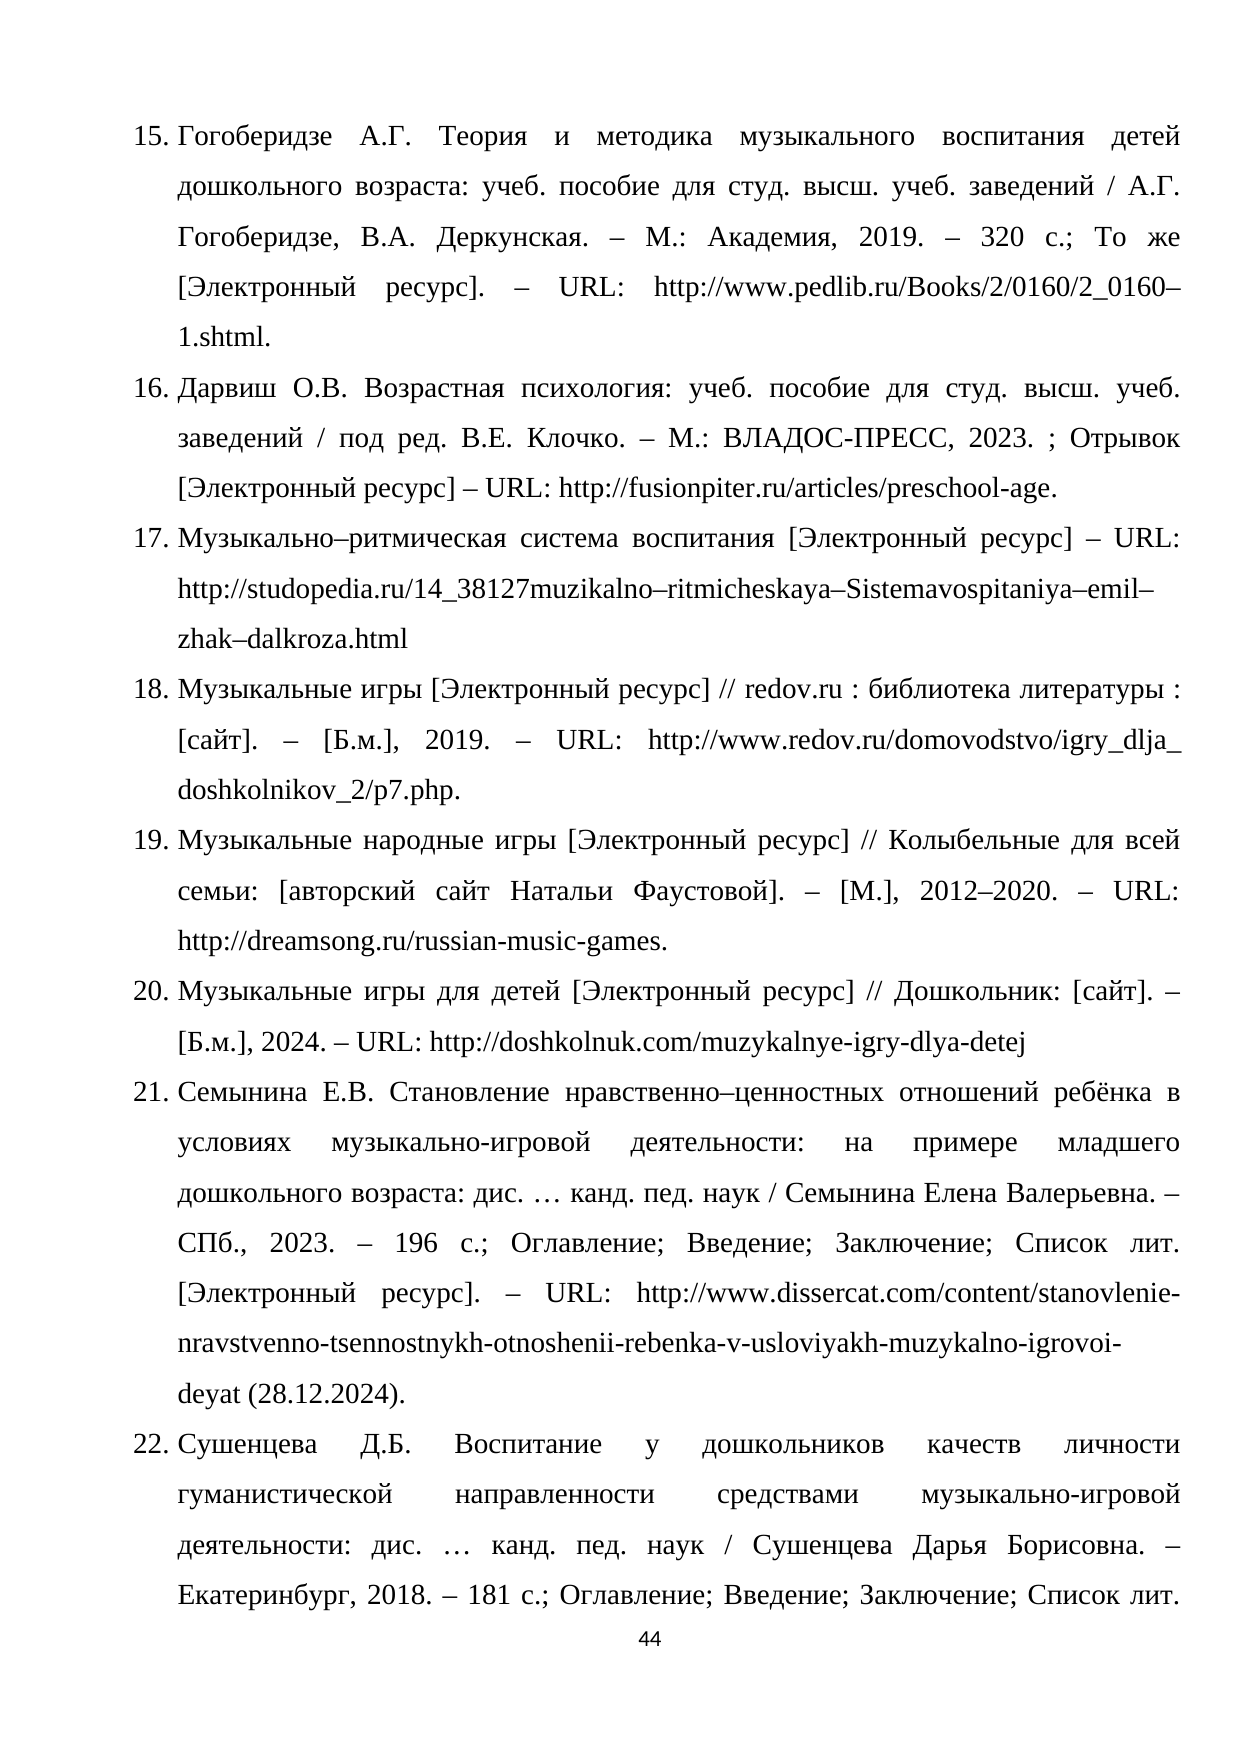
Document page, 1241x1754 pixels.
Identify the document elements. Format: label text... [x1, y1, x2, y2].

list Музыкальные народные игры [Электронный ресурс] // Колыбельные для всей семьи: [авторский сайт Натальи Фаустовой]. – [М.], 2012–2020. – URL: http://dreamsong.ru/russian-music-games. [133, 822, 1181, 957]
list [133, 1426, 1181, 1611]
list Музыкально–ритмическая система воспитания [Электронный ресурс] – URL: http://studopedia.ru/14_38127muzikalno–ritmicheskaya–Sistemavospitaniya–emil–zhak–dalkroza.html [133, 521, 1181, 655]
list Музыкальные игры [Электронный ресурс] // redov.ru : библиотека литературы : [сайт]. – [Б.м.], 2019. – URL: http://www.redov.ru/domovodstvo/igry_dlja_ doshkolnikov_2/p7.php. [133, 672, 1181, 806]
list Гогоберидзе А.Г. Теория и методика музыкального воспитания детей дошкольного возраста: учеб. пособие для студ. высш. учеб. заведений / А.Г. Гогоберидзе, В.А. Деркунская. – М.: Академия, 2019. – 320 с.; То же [Электронный ресурс]. – URL: http://www.pedlib.ru/Books/2/0160/2_0160–1.shtml. [133, 118, 1181, 353]
list Музыкальные игры для детей [Электронный ресурс] // Дошкольник: [сайт]. – [Б.м.], 2024. – URL: http://doshkolnuk.com/muzykalnye-igry-dlya-detej [133, 973, 1181, 1057]
list Дарвиш О.В. Возрастная психология: учеб. пособие для студ. высш. учеб. заведений / под ред. В.Е. Клочко. – М.: ВЛАДОС-ПРЕСС, 2023. ; Отрывок [Электронный ресурс] – URL: http://fusionpiter.ru/articles/preschool-age. [133, 370, 1181, 504]
list Семынина Е.В. Становление нравственно–ценностных отношений ребёнка в условиях музыкально-игровой деятельности: на примере младшего дошкольного возраста: дис. … канд. пед. наук / Семынина Елена Валерьевна. – СПб., 2023. – 196 с.; Оглавление; Введение; Заключение; Список лит. [Электронный ресурс]. – URL: http://www.dissercat.com/content/stanovlenie-nravstvenno-tsennostnykh-otnoshenii-rebenka-v-usloviyakh-muzykalno-igrovoi-deyat (28.12.2024). [133, 1074, 1181, 1409]
